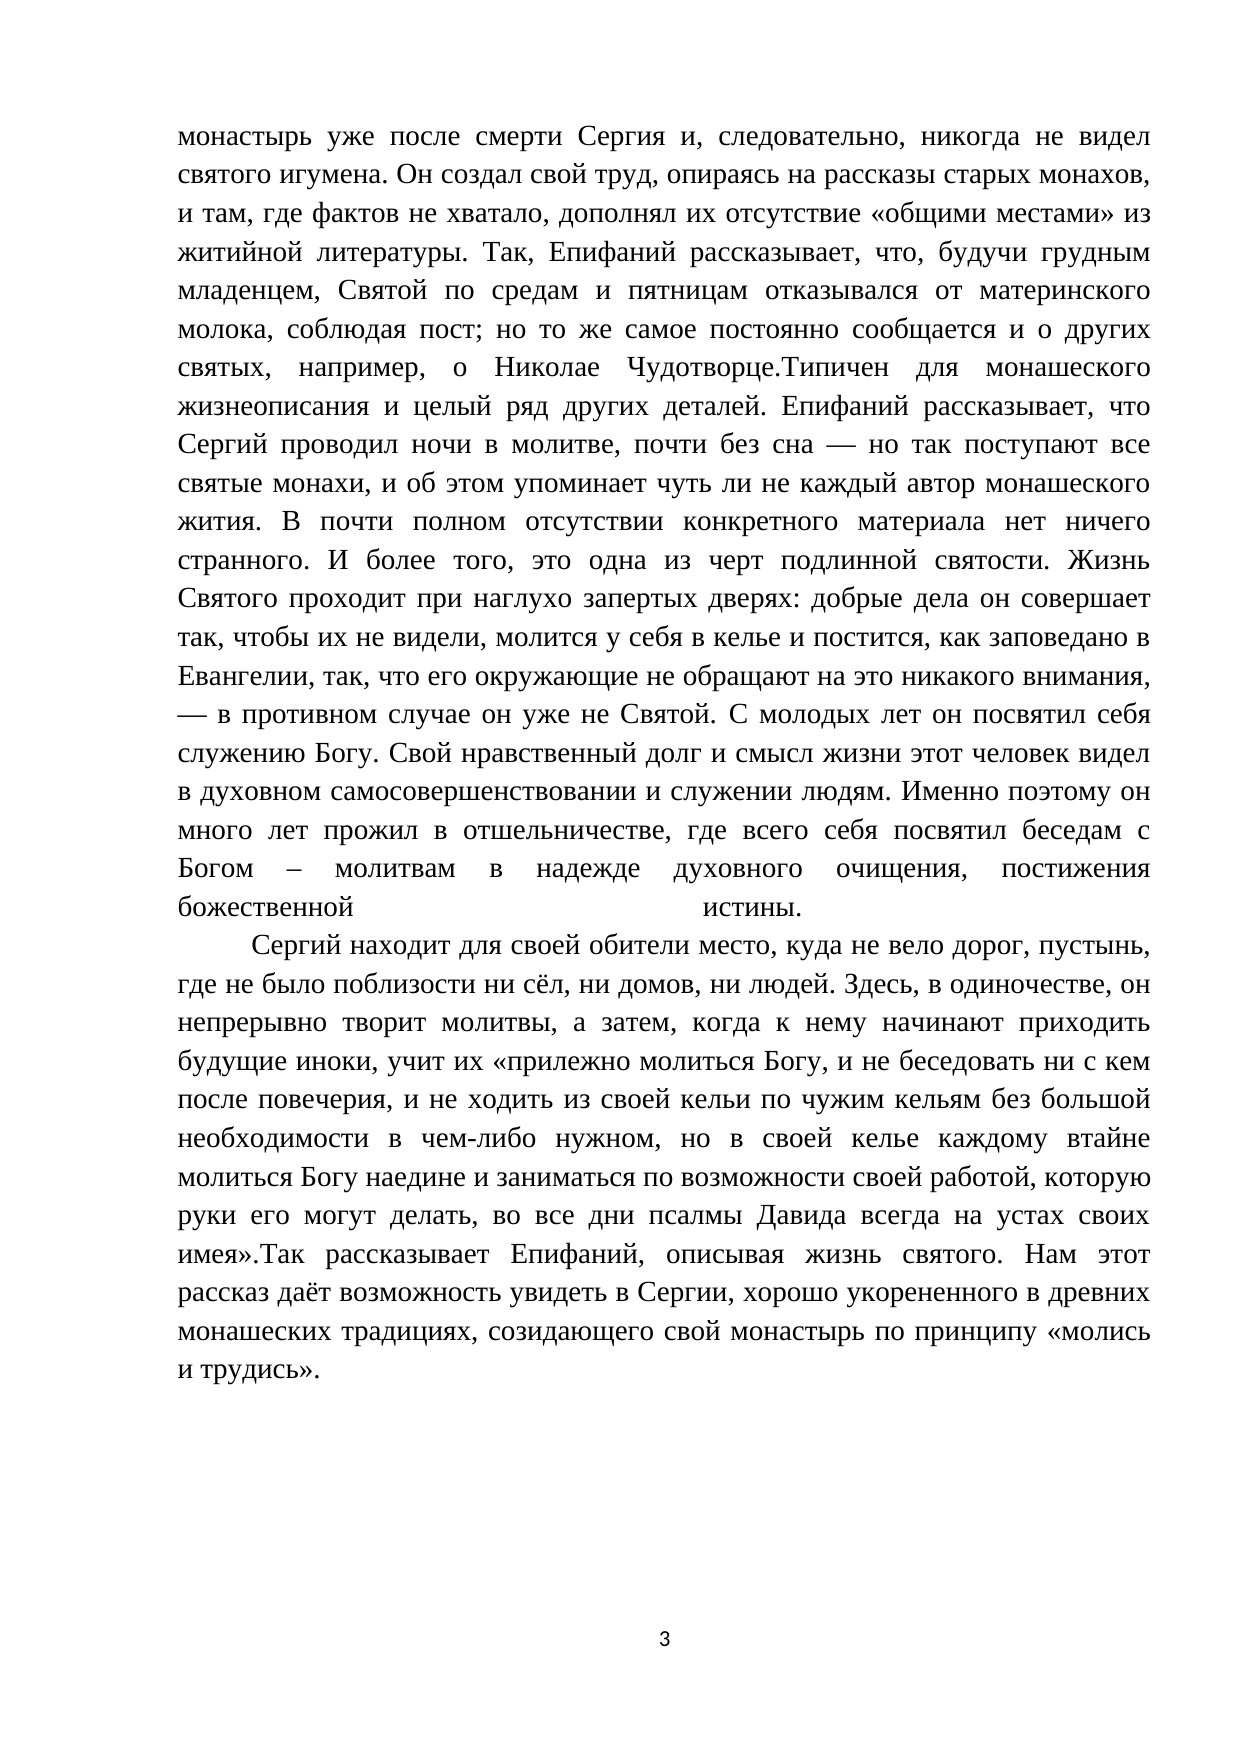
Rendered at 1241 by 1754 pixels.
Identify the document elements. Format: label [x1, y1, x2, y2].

text [177, 118, 1152, 1385]
